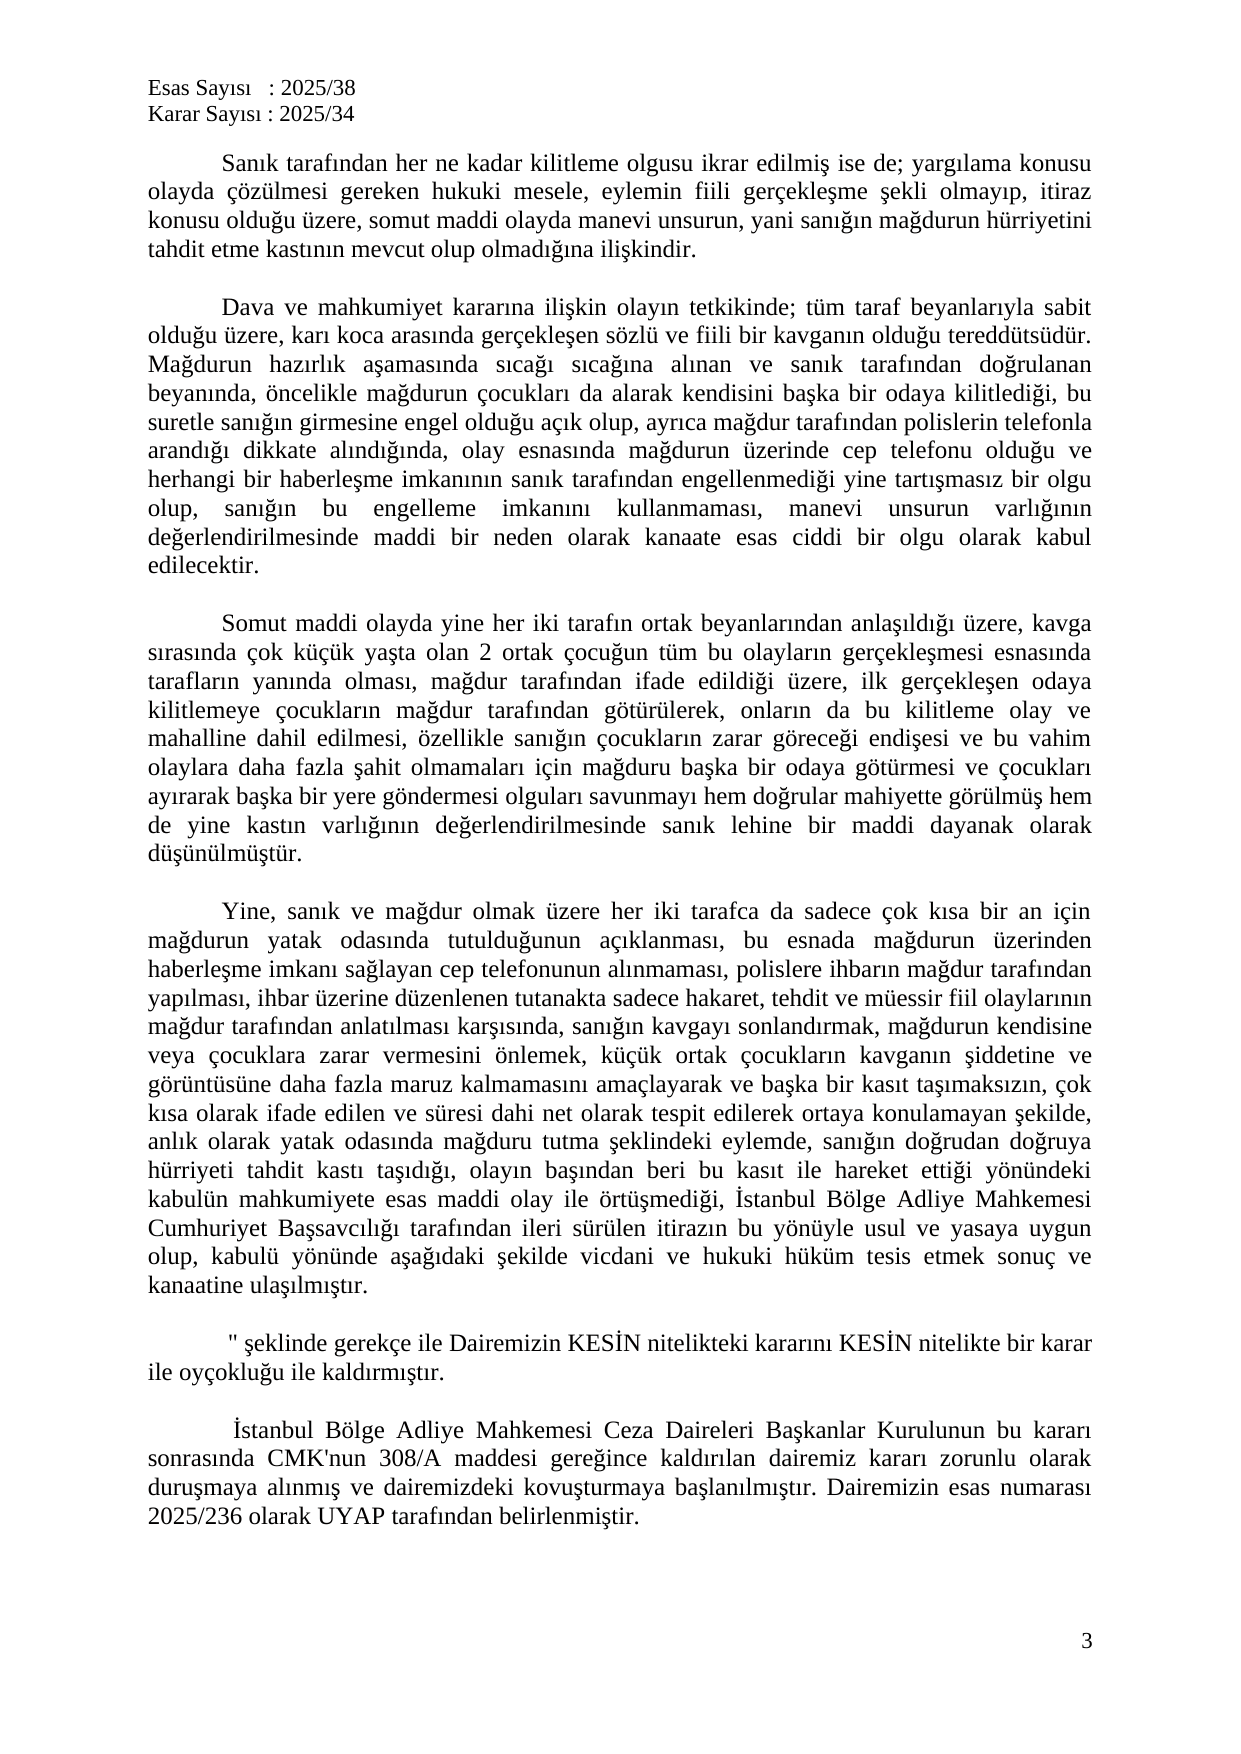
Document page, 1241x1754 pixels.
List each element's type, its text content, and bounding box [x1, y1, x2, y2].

text Dava ve mahkumiyet kararına ilişkin olayın tetkikinde; tüm taraf beyanlarıyla sabit olduğu üzere, karı koca arasında gerçekleşen sözlü ve fiili bir kavganın olduğu tereddütsüdür. Mağdurun hazırlık aşamasında sıcağı sıcağına alınan ve sanık tarafından doğrulanan beyanında, öncelikle mağdurun çocukları da alarak kendisini başka bir odaya kilitlediği, bu suretle sanığın girmesine engel olduğu açık olup, ayrıca mağdur tarafından polislerin telefonla arandığı dikkate alındığında, olay esnasında mağdurun üzerinde cep telefonu olduğu ve herhangi bir haberleşme imkanının sanık tarafından engellenmediği yine tartışmasız bir olgu olup, sanığın bu engelleme imkanını kullanmaması, manevi unsurun varlığının değerlendirilmesinde maddi bir neden olarak kanaate esas ciddi bir olgu olarak kabul edilecektir. [148, 292, 1093, 579]
text Yine, sanık ve mağdur olmak üzere her iki tarafca da sadece çok kısa bir an için mağdurun yatak odasında tutulduğunun açıklanması, bu esnada mağdurun üzerinden haberleşme imkanı sağlayan cep telefonunun alınmaması, polislere ihbarın mağdur tarafından yapılması, ihbar üzerine düzenlenen tutanakta sadece hakaret, tehdit ve müessir fiil olaylarının mağdur tarafından anlatılması karşısında, sanığın kavgayı sonlandırmak, mağdurun kendisine veya çocuklara zarar vermesini önlemek, küçük ortak çocukların kavganın şiddetine ve görüntüsüne daha fazla maruz kalmamasını amaçlayarak ve başka bir kasıt taşımaksızın, çok kısa olarak ifade edilen ve süresi dahi net olarak tespit edilerek ortaya konulamayan şekilde, anlık olarak yatak odasında mağduru tutma şeklindeki eylemde, sanığın doğrudan doğruya hürriyeti tahdit kastı taşıdığı, olayın başından beri bu kasıt ile hareket ettiği yönündeki kabulün mahkumiyete esas maddi olay ile örtüşmediği, İstanbul Bölge Adliye Mahkemesi Cumhuriyet Başsavcılığı tarafından ileri sürülen itirazın bu yönüyle usul ve yasaya uygun olup, kabulü yönünde aşağıdaki şekilde vicdani ve hukuki hüküm tesis etmek sonuç ve kanaatine ulaşılmıştır. [148, 896, 1093, 1299]
text Somut maddi olayda yine her iki tarafın ortak beyanlarından anlaşıldığı üzere, kavga sırasında çok küçük yaşta olan 2 ortak çocuğun tüm bu olayların gerçekleşmesi esnasında tarafların yanında olması, mağdur tarafından ifade edildiği üzere, ilk gerçekleşen odaya kilitlemeye çocukların mağdur tarafından götürülerek, onların da bu kilitleme olay ve mahalline dahil edilmesi, özellikle sanığın çocukların zarar göreceği endişesi ve bu vahim olaylara daha fazla şahit olmamaları için mağduru başka bir odaya götürmesi ve çocukları ayırarak başka bir yere göndermesi olguları savunmayı hem doğrular mahiyette görülmüş hem de yine kastın varlığının değerlendirilmesinde sanık lehine bir maddi dayanak olarak düşünülmüştür. [148, 608, 1093, 867]
text " şeklinde gerekçe ile Dairemizin KESİN nitelikteki kararını KESİN nitelikte bir karar ile oyçokluğu ile kaldırmıştır. [148, 1328, 1093, 1386]
text Sanık tarafından her ne kadar kilitleme olgusu ikrar edilmiş ise de; yargılama konusu olayda çözülmesi gereken hukuki mesele, eylemin fiili gerçekleşme şekli olmayıp, itiraz konusu olduğu üzere, somut maddi olayda manevi unsurun, yani sanığın mağdurun hürriyetini tahdit etme kastının mevcut olup olmadığına ilişkindir. [148, 148, 1093, 263]
text İstanbul Bölge Adliye Mahkemesi Ceza Daireleri Başkanlar Kurulunun bu kararı sonrasında CMK'nun 308/A maddesi gereğince kaldırılan dairemiz kararı zorunlu olarak duruşmaya alınmış ve dairemizdeki kovuşturmaya başlanılmıştır. Dairemizin esas numarası 2025/236 olarak UYAP tarafından belirlenmiştir. [148, 1415, 1093, 1530]
